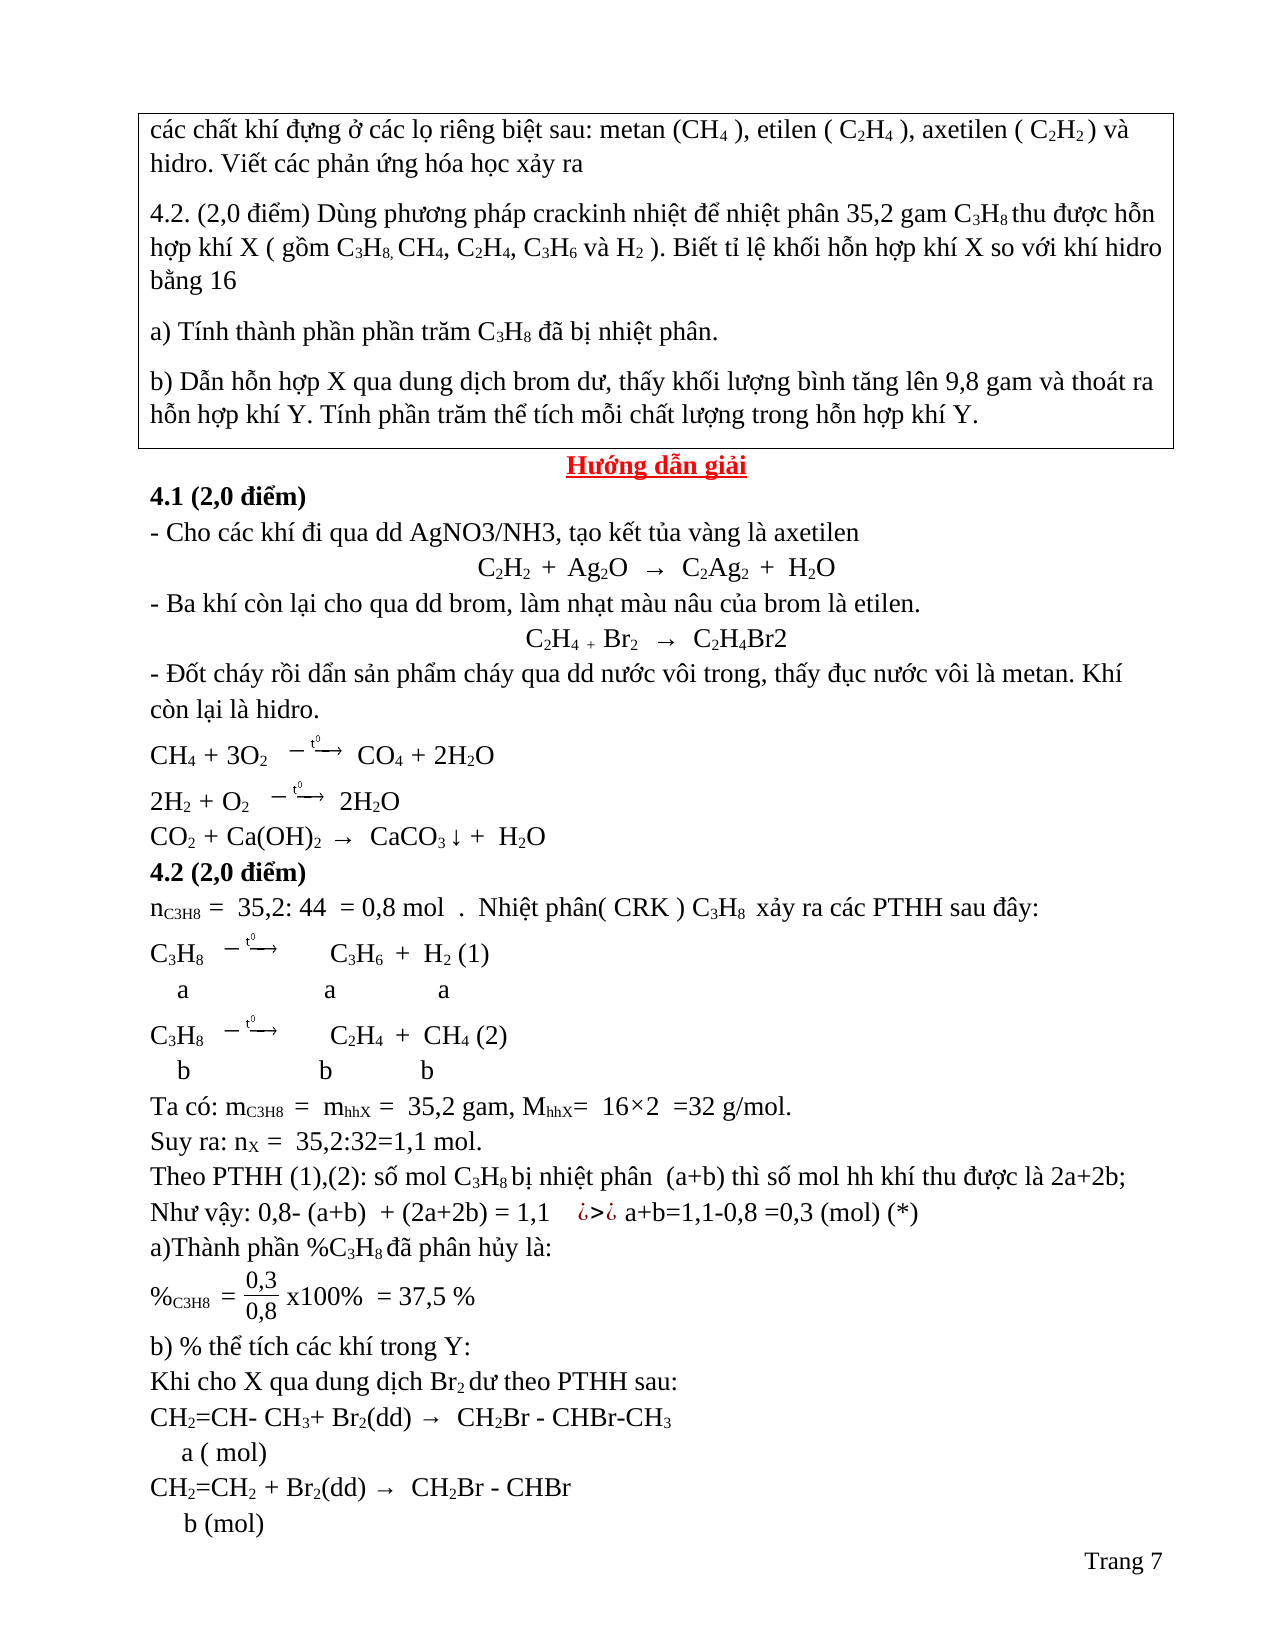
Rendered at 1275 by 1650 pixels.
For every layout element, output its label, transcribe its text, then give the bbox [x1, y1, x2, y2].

text Hướng dẫn giải [150, 449, 1162, 480]
text Theo PTHH (1),(2): số mol C3H8 bị nhiệt phân (a+b) thì số mol hh khí thu được là 2a+2b; [150, 1160, 1162, 1192]
text CH2=CH- CH3+ Br2(dd) CH2Br - CHBr-CH3 [150, 1401, 1162, 1432]
text C2H2 + Ag2O → C2Ag2 + H2O [150, 551, 1162, 582]
text - Đốt cháy rồi dẩn sản phẩm cháy qua dd nước vôi trong, thấy đục nước vôi là metan. Khí còn lại là hidro. [150, 657, 1162, 724]
text nC3H8 = 35,2: 44 = 0,8 mol . Nhiệt phân( CRK ) C3H8 xảy ra các PTHH sau đây: [150, 891, 1162, 922]
text - Cho các khí đi qua dd AgNO3/NH3, tạo kết tủa vàng là axetilen [150, 516, 1162, 547]
text 4.1 (2,0 điểm) [150, 480, 1162, 512]
text b b b [150, 1054, 1162, 1085]
text Ta có: mC3H8 = mhhX = 35,2 gam, MhhX= 162 =32 g/mol. [150, 1089, 1162, 1121]
text b (mol) [150, 1507, 1162, 1538]
text C3H8 C3H6 + H2 (1) [150, 927, 1162, 968]
text b) % thể tích các khí trong Y: [150, 1330, 1162, 1361]
text a a a [150, 973, 1162, 1004]
text a ( mol) [150, 1436, 1162, 1467]
text %C3H8 = x100% = 37,5 % [150, 1267, 1162, 1326]
text C3H8 C2H4 + CH4 (2) [150, 1008, 1162, 1050]
text 4.2 (2,0 điểm) [150, 856, 1162, 887]
text Như vậy: 0,8- (a+b) + (2a+2b) = 1,1 a+b=1,1-0,8 =0,3 (mol) (*) [150, 1196, 1162, 1227]
text 2H2 + O2 2H2O [150, 774, 1162, 816]
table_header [139, 114, 1173, 448]
text CH2=CH2 + Br2(dd) CH2Br - CHBr [150, 1472, 1162, 1503]
list a)Thành phần %C3H8 đã phân hủy là: [150, 1231, 1162, 1262]
text CH4 + 3O2 CO4 + 2H2O [150, 728, 1162, 770]
text Khi cho X qua dung dịch Br2 dư theo PTHH sau: [150, 1365, 1162, 1396]
text Suy ra: nX = 35,2:32=1,1 mol. [150, 1125, 1162, 1156]
text C2H4 + Br2 → C2H4Br2 [150, 622, 1162, 653]
text - Ba khí còn lại cho qua dd brom, làm nhạt màu nâu của brom là etilen. [150, 587, 1162, 618]
text CO2 + Ca(OH)2 → CaCO3 ↓ + H2O [150, 820, 1162, 852]
